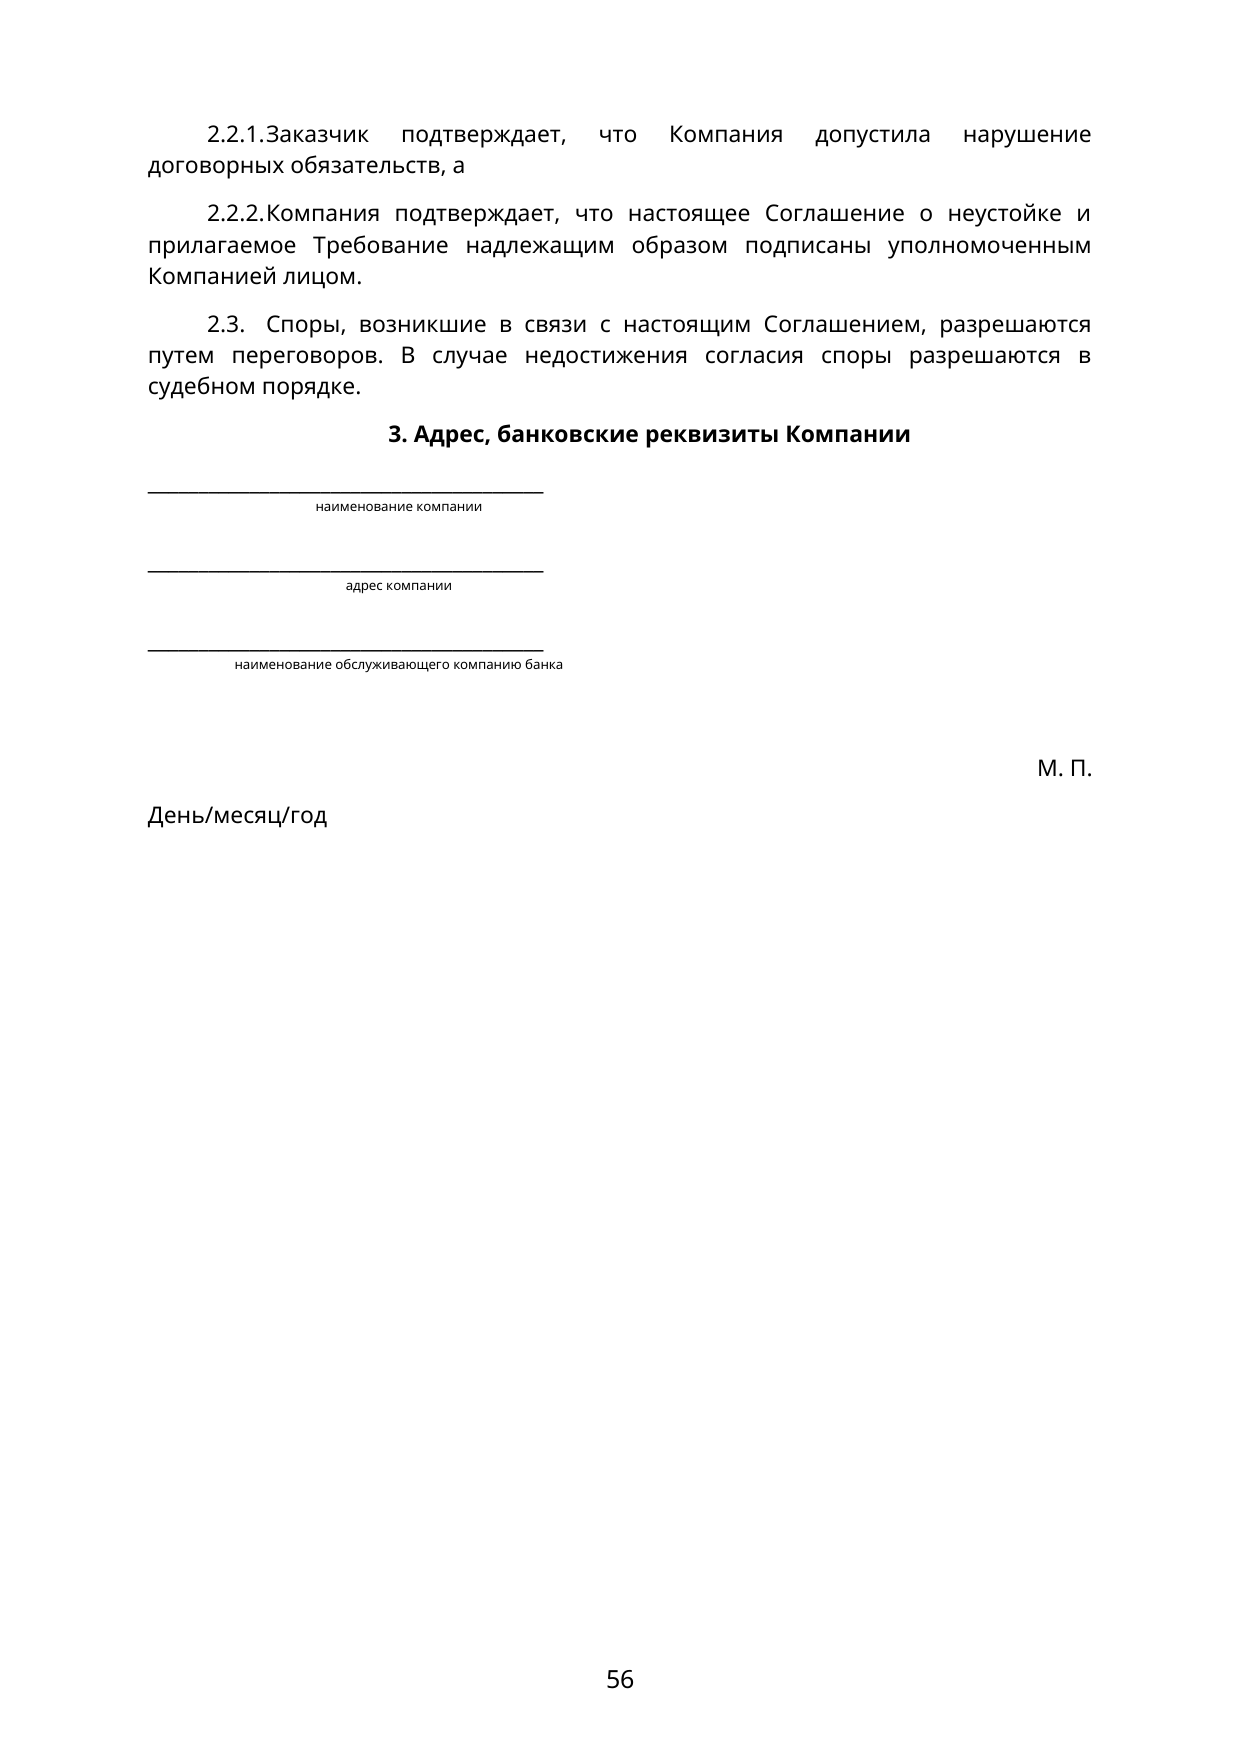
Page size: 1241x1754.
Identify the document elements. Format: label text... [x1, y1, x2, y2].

text День/месяц/год [148, 799, 1092, 831]
text 3. Адрес, банковские реквизиты Компании [148, 418, 1092, 449]
text _______________________________________ [148, 624, 1092, 656]
text _______________________________________ [148, 545, 1092, 576]
text адрес компании [148, 576, 650, 608]
text _______________________________________ [148, 466, 1092, 497]
text 2.2.1. Заказчик подтверждает, что Компания допустила нарушение договорных обязательств, а [148, 118, 1092, 181]
text 2.2.2. Компания подтверждает, что настоящее Соглашение о неустойке и прилагаемое Требование надлежащим образом подписаны уполномоченным Компанией лицом. [148, 197, 1092, 291]
text наименование компании [148, 497, 650, 528]
text 2.3. Споры, возникшие в связи с настоящим Соглашением, разрешаются путем переговоров. В случае недостижения согласия споры разрешаются в судебном порядке. [148, 308, 1092, 401]
text М. П. [148, 751, 1092, 783]
text наименование обслуживающего компанию банка [148, 656, 650, 687]
